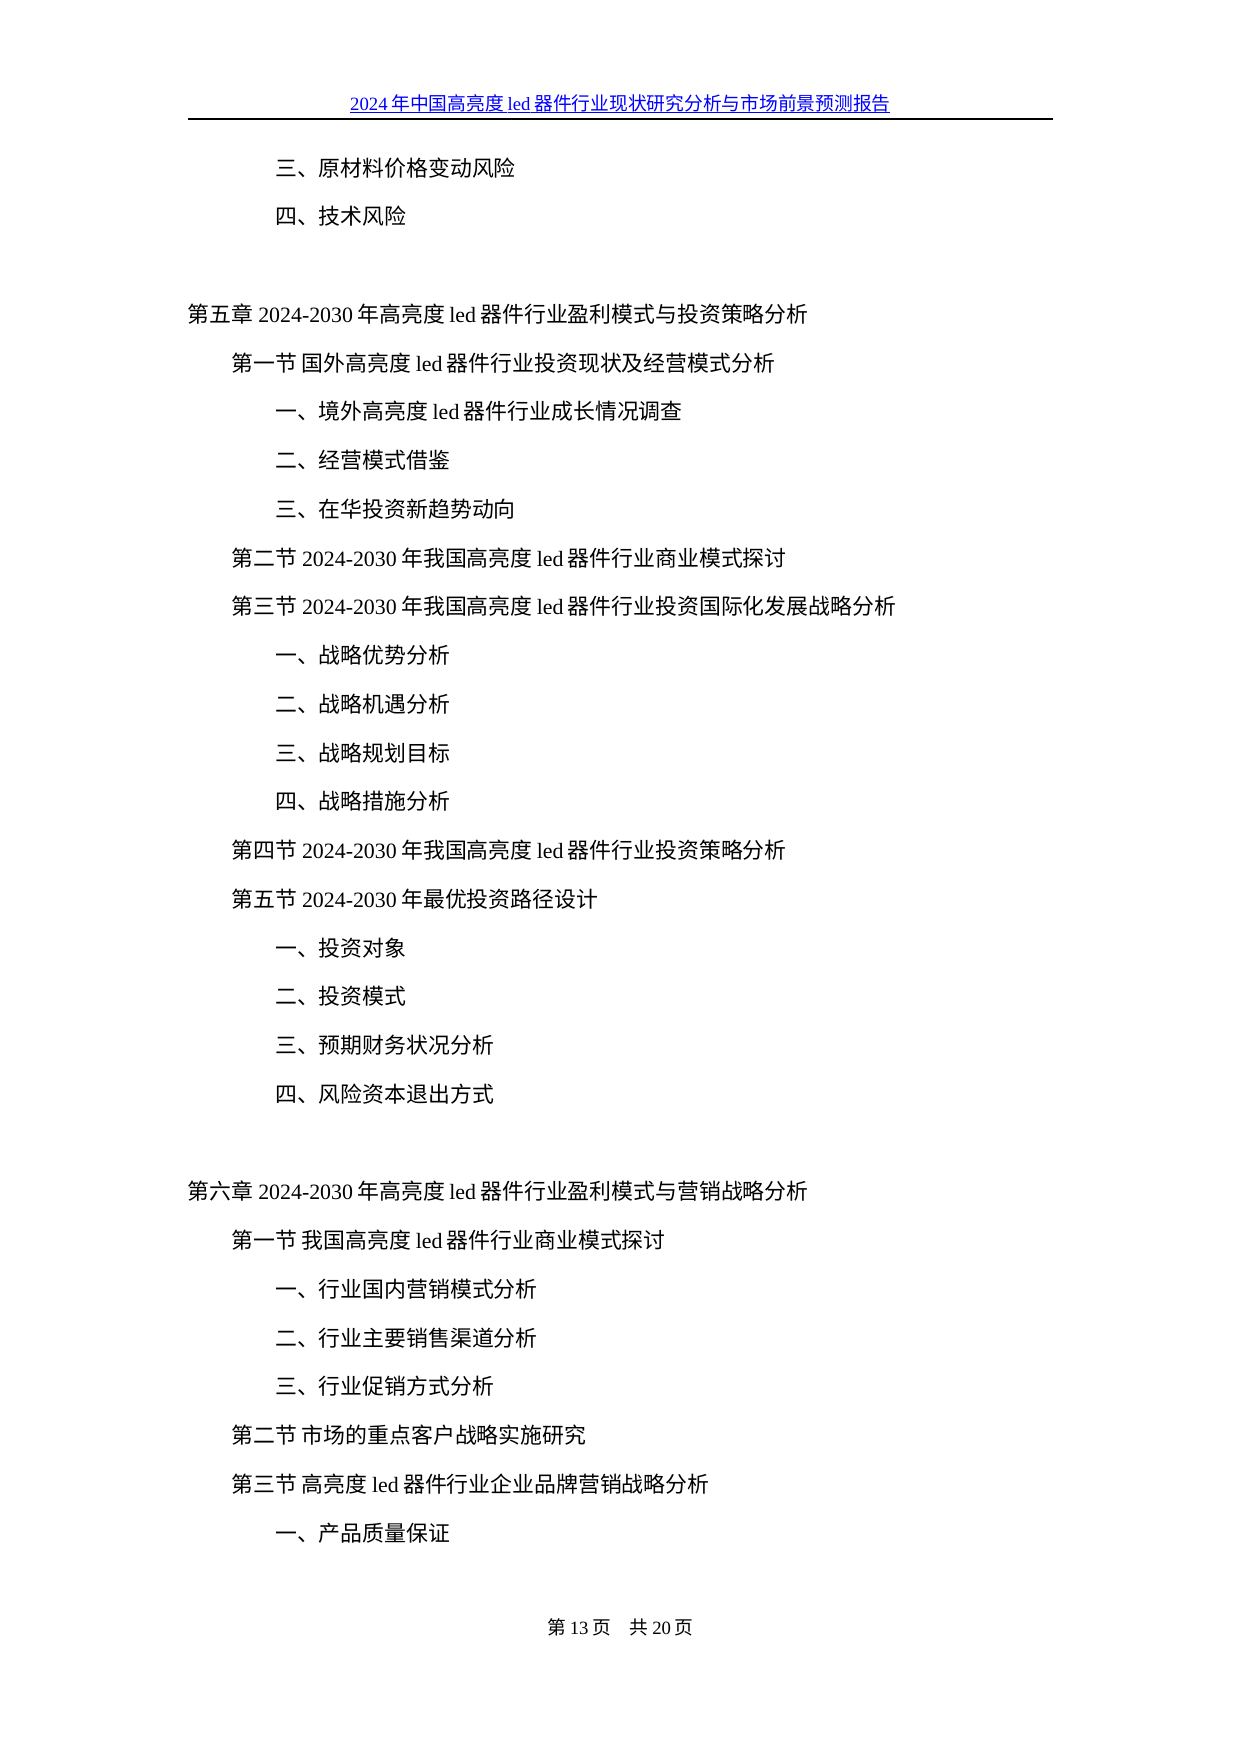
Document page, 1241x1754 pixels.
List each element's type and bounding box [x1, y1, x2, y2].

text [187, 150, 1053, 1548]
